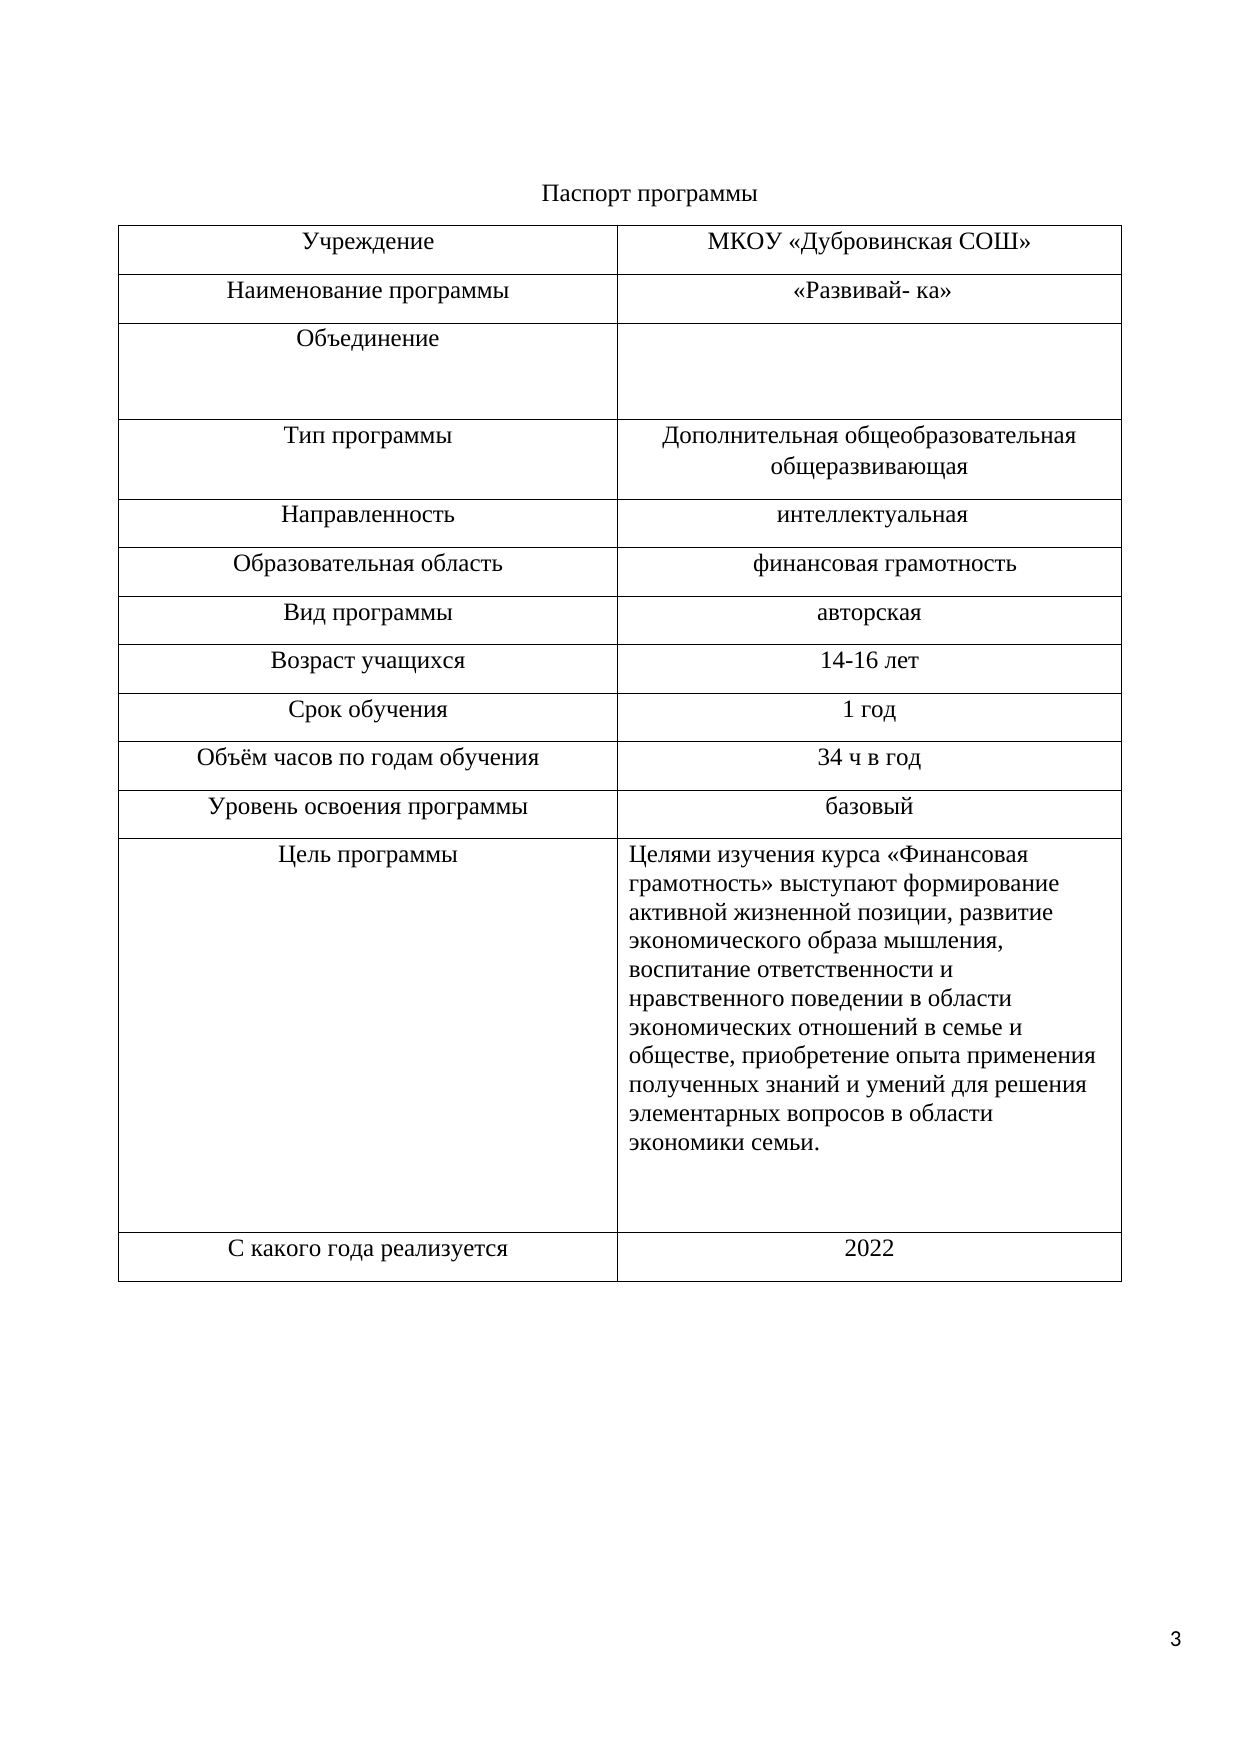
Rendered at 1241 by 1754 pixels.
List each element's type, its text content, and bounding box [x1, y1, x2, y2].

table_cell Образовательная область [119, 548, 617, 596]
table_cell базовый [618, 791, 1121, 838]
table_cell Наименование программы [119, 275, 617, 322]
table_cell С какого года реализуется [119, 1233, 617, 1281]
table_cell «Развивай- ка» [618, 275, 1121, 322]
table_cell Дополнительная общеобразовательная общеразвивающая [618, 420, 1121, 498]
table_header Учреждение [119, 226, 617, 274]
table_cell Вид программы [119, 597, 617, 644]
table_cell [618, 324, 1121, 419]
table_cell Возраст учащихся [119, 645, 617, 693]
table_cell Уровень освоения программы [119, 791, 617, 838]
table_cell Объединение [119, 324, 617, 419]
text Паспорт программы [118, 178, 1181, 206]
table_cell Объём часов по годам обучения [119, 742, 617, 790]
table_cell Тип программы [119, 420, 617, 498]
table_cell Срок обучения [119, 694, 617, 741]
table_cell Целями изучения курса «Финансовая грамотность» выступают формирование активной жизненной позиции, развитие экономического образа мышления, воспитание ответственности и нравственного поведении в области экономических отношений в семье и обществе, приобретение опыта применения полученных знаний и умений для решения элементарных вопросов в области экономики семьи. [618, 839, 1121, 1232]
table_cell 34 ч в год [618, 742, 1121, 790]
table_cell авторская [618, 597, 1121, 644]
table_header МКОУ «Дубровинская СОШ» [618, 226, 1121, 274]
table_cell Цель программы [119, 839, 617, 1232]
table_cell 2022 [618, 1233, 1121, 1281]
table_cell 1 год [618, 694, 1121, 741]
table_cell интеллектуальная [618, 500, 1121, 547]
table_cell 14-16 лет [618, 645, 1121, 693]
table_cell Направленность [119, 500, 617, 547]
table_cell финансовая грамотность [618, 548, 1121, 596]
